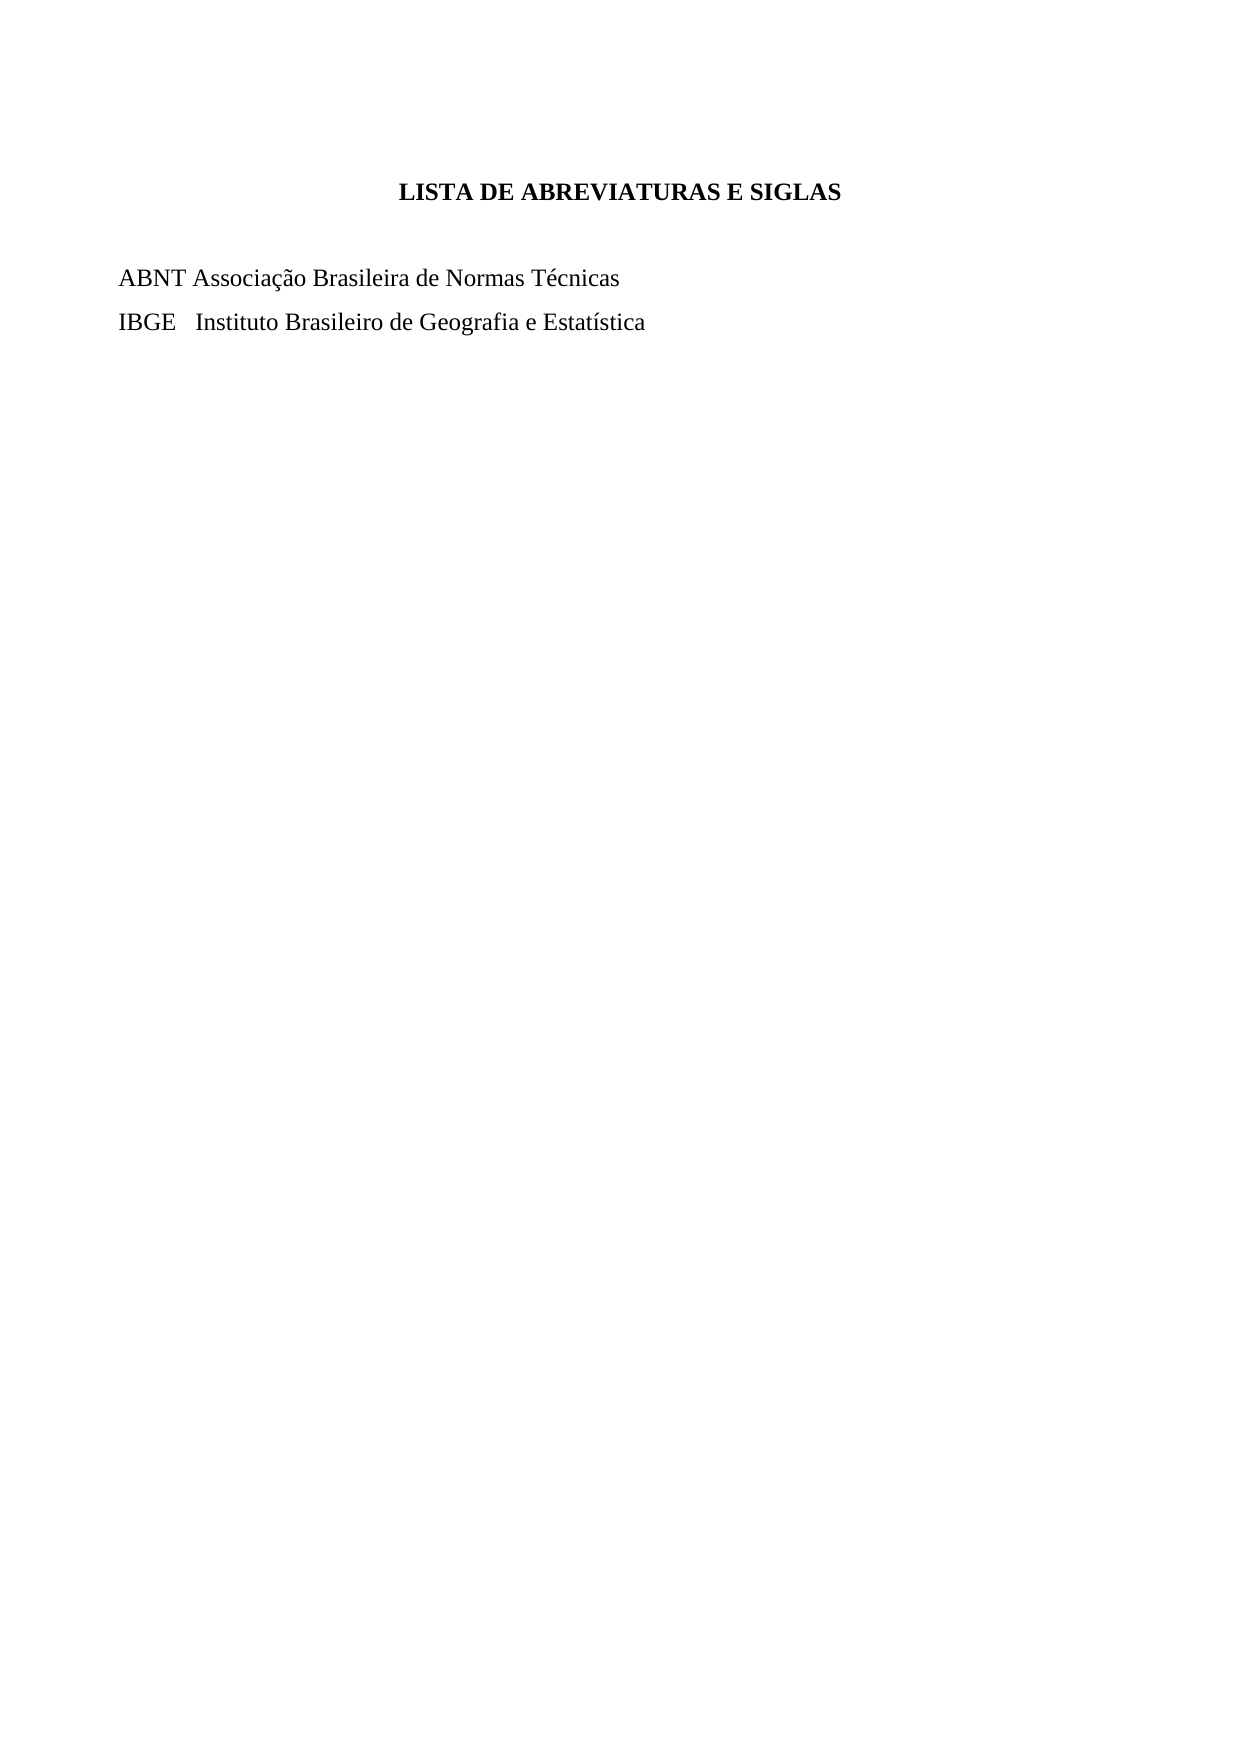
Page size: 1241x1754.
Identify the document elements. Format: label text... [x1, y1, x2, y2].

text ABNT Associação Brasileira de Normas Técnicas [118, 263, 1122, 292]
subtitle LISTA DE ABREVIATURAS E SIGLAS [118, 177, 1122, 206]
text IBGE Instituto Brasileiro de Geografia e Estatística [118, 307, 1122, 335]
